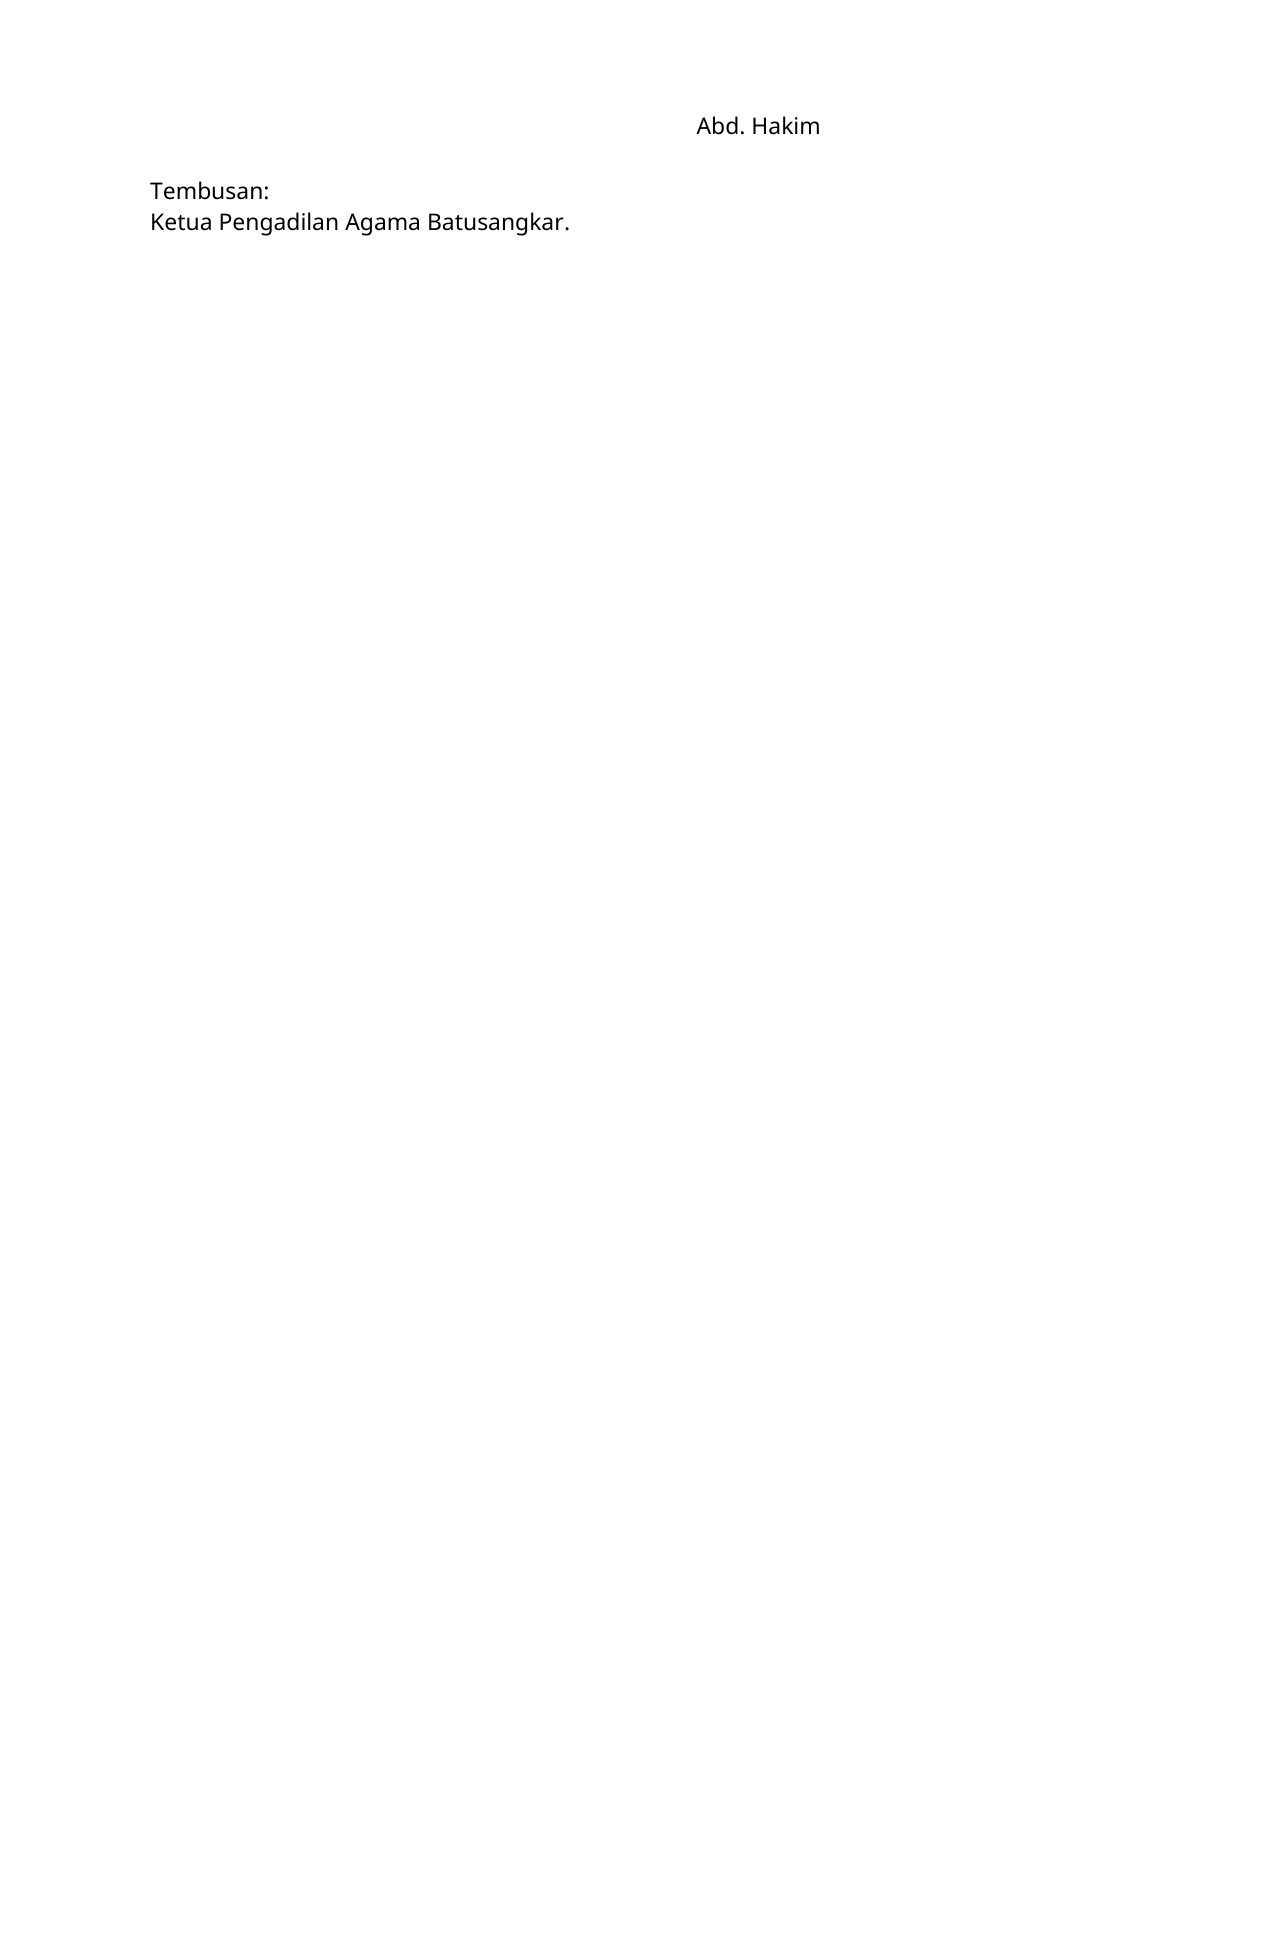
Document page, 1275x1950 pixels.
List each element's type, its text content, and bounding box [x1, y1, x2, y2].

text Abd. Hakim [696, 110, 1127, 141]
text Tembusan: [150, 175, 1127, 206]
text Ketua Pengadilan Agama Batusangkar. [150, 206, 1127, 237]
